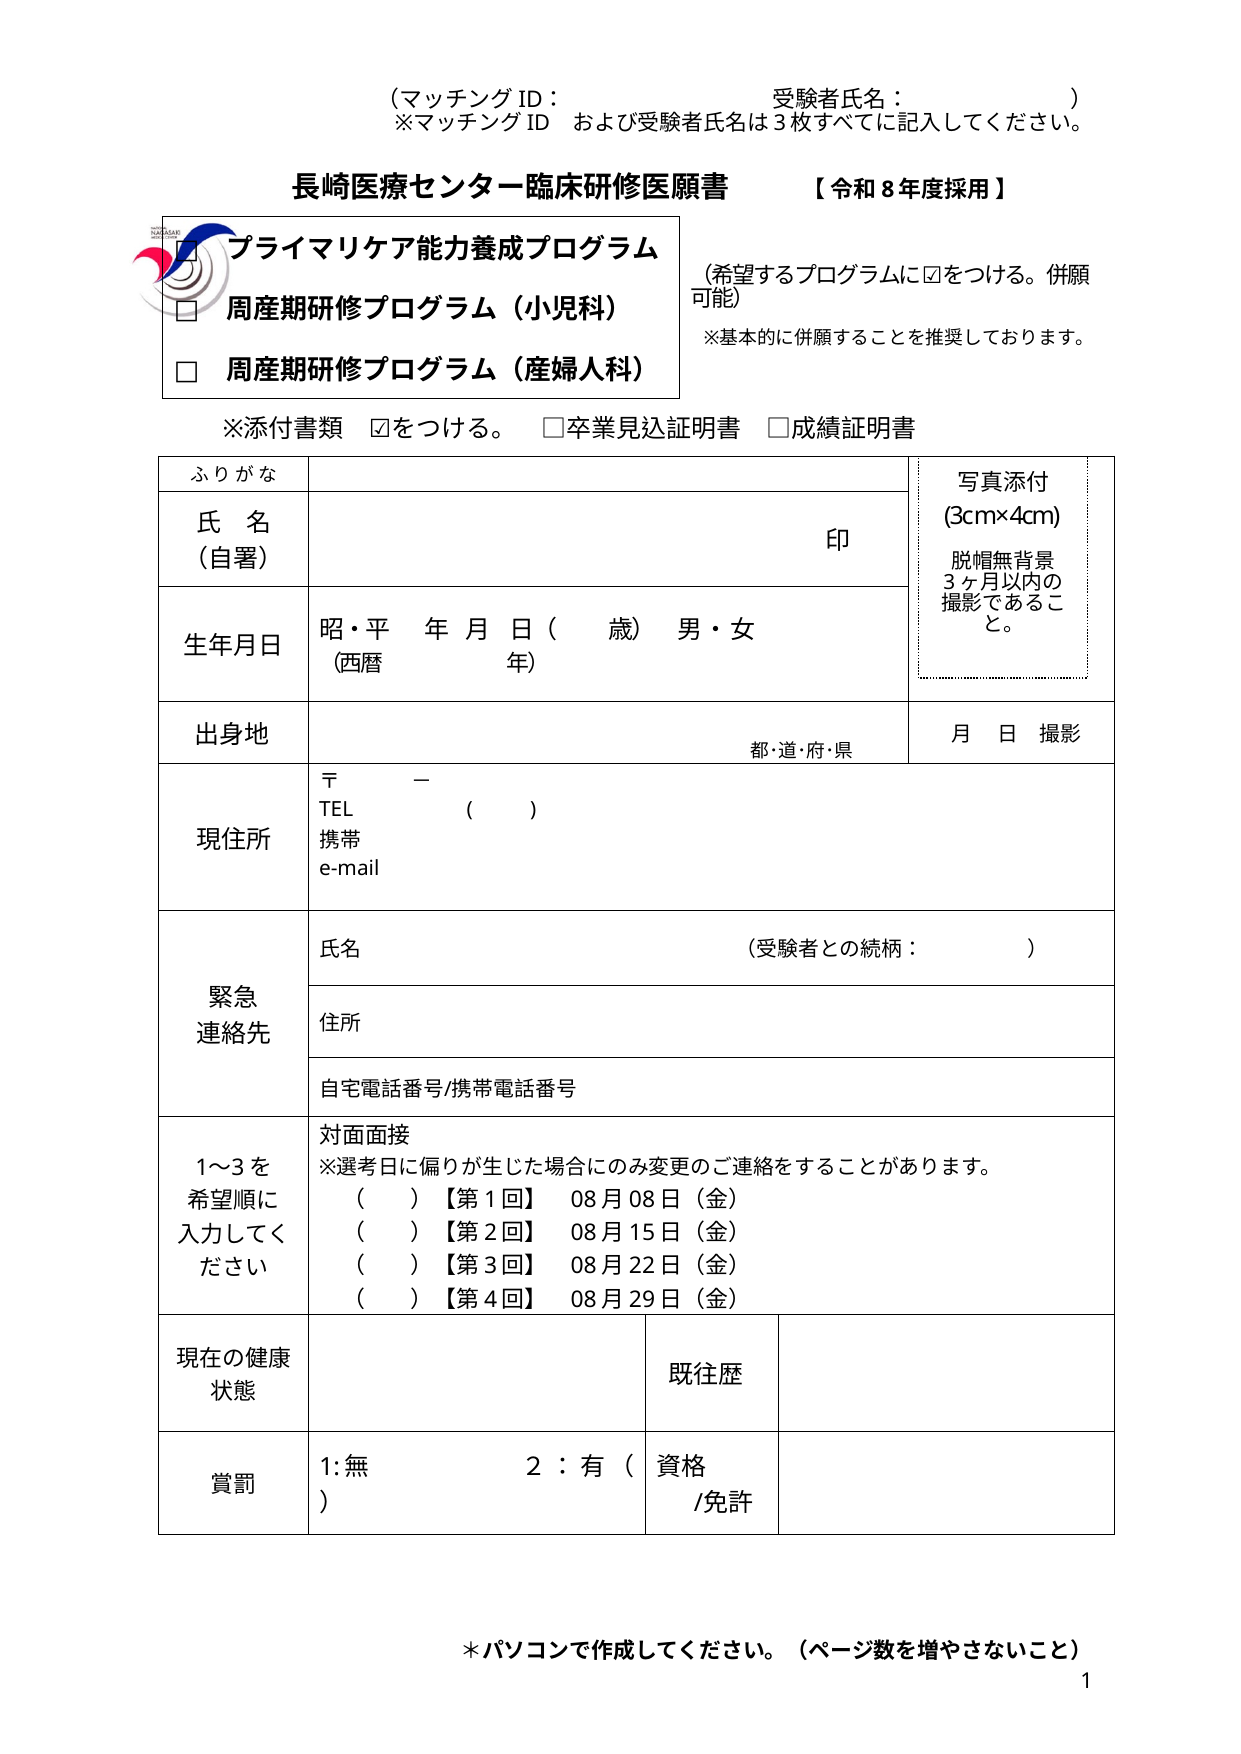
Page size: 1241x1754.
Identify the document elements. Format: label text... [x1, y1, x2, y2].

table_cell 賞罰 [159, 1432, 308, 1533]
table_cell 1～3を 希望順に 入力してください [159, 1117, 308, 1314]
table_header （希望するプログラムに☑をつける。併願可能） ※基本的に併願することを推奨しております。 [680, 216, 1107, 397]
table_cell 自宅電話番号/携帯電話番号 [309, 1058, 1114, 1116]
table_cell [779, 1432, 1114, 1533]
table_cell 氏名 （受験者との続柄： ） [309, 911, 1114, 984]
table_cell 出身地 [159, 702, 308, 763]
text 長崎医療センター臨床研修医願書 【 令和8年度採用 】 [148, 163, 1104, 205]
table_cell 昭・平 年 月 日（ 歳） 男 ・ 女 （西暦 年） [309, 587, 908, 701]
table_cell 〒 － TEL ( ) 携帯 e‐mail [309, 764, 1114, 910]
table_cell 1:無 ２：有（ ） [309, 1432, 645, 1533]
text ※添付書類 ☑をつける。 □卒業見込証明書 □成績証明書 [148, 409, 1104, 445]
table_header ふ り が な [159, 457, 308, 491]
table_cell 生年月日 [159, 587, 308, 701]
table_cell 氏 名 （自署） [159, 492, 308, 586]
table_header □ プライマリケア能力養成プログラム [163, 217, 679, 277]
table_cell □ 周産期研修プログラム（産婦人科） [163, 337, 679, 397]
table_header [909, 457, 1114, 701]
table_cell 既往歴 [646, 1315, 778, 1431]
table_cell [779, 1315, 1114, 1431]
table_cell 住所 [309, 986, 1114, 1057]
table_cell 緊急 連絡先 [159, 911, 308, 1116]
table_cell 印 [309, 492, 908, 586]
table_cell 対面面接 ※選考日に偏りが生じた場合にのみ変更のご連絡をすることがあります。 （ ）【第1回】 08月08日（金） （ ）【第2回】 08月15日（金） （ ）【第3回】 08月22日（金） （ ）【第4回】 08月29日（金） [309, 1117, 1114, 1314]
picture [128, 219, 162, 320]
table_cell [309, 1315, 645, 1431]
table_cell □ 周産期研修プログラム（小児科） [163, 277, 679, 337]
table_header [309, 457, 908, 491]
table_cell 資格 /免許 [646, 1432, 778, 1533]
table_cell 現住所 [159, 764, 308, 910]
table_cell 現在の健康状態 [159, 1315, 308, 1431]
table_cell 都･道･府･県 [309, 702, 908, 763]
table_cell 月 日 撮影 [909, 702, 1114, 763]
